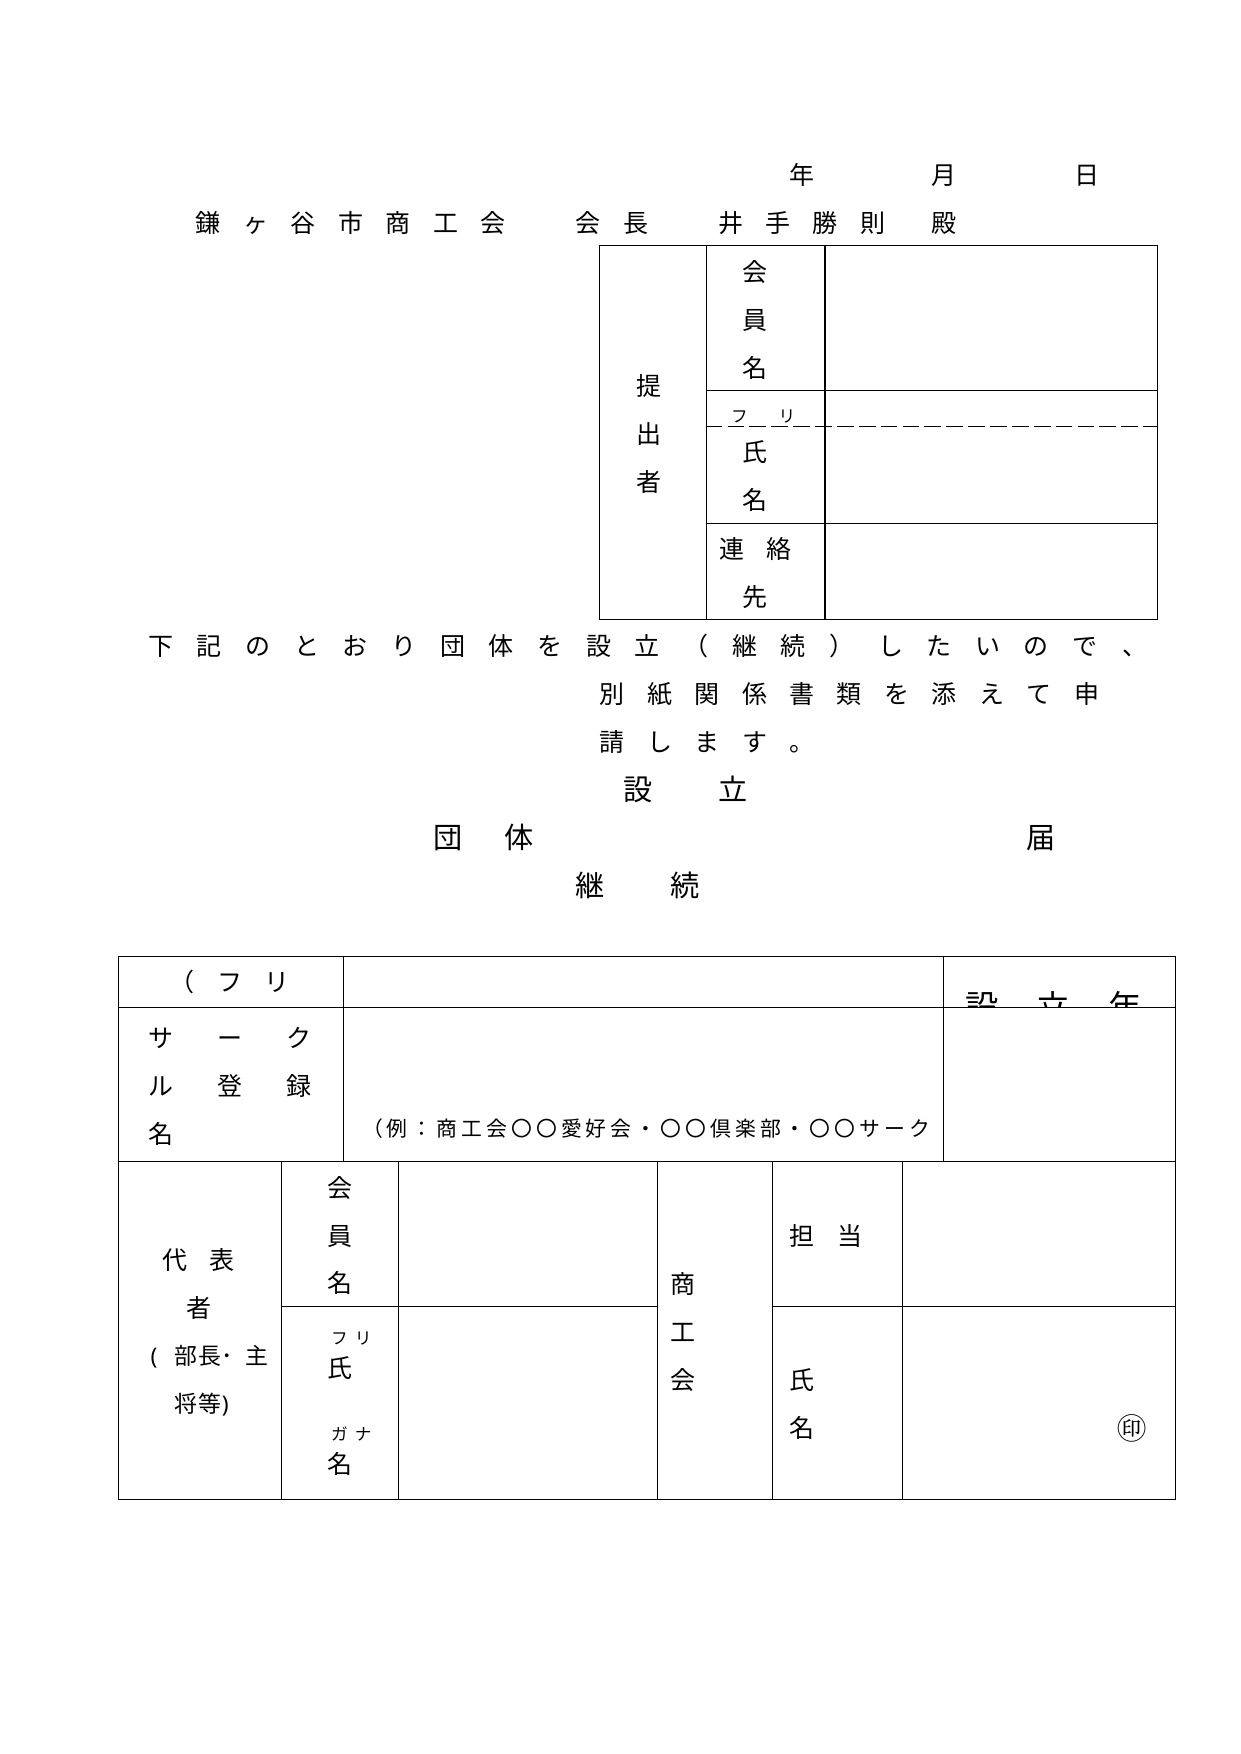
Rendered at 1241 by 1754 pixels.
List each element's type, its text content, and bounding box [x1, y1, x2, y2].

table_cell [399, 1162, 657, 1306]
table_cell [826, 524, 1157, 619]
table_cell [399, 1307, 657, 1499]
table_cell ㊞ [903, 1307, 1175, 1499]
table_cell 氏 名 [773, 1307, 902, 1499]
table_cell [944, 1008, 1175, 1161]
table_cell [826, 391, 1157, 426]
table_cell [903, 1162, 1175, 1306]
table_header （フリガナ） [119, 957, 343, 1007]
text 下記のとおり団体を設立（継続）したいので、別紙関係書類を添えて申請します。 設 立 [148, 620, 1122, 812]
table_cell [826, 426, 1157, 522]
table_header 設 立 年 度 [944, 957, 1175, 1007]
table_header 提出者 [600, 246, 706, 619]
text 団 体 届 [148, 812, 1122, 860]
text 継 続 [148, 860, 1122, 908]
table_cell [282, 1307, 398, 1499]
table_header [826, 246, 1157, 390]
table_cell 会員名 [282, 1162, 398, 1306]
table_cell 氏 名 [707, 426, 824, 522]
table_cell 連絡先 [707, 524, 824, 619]
table_cell サークル登録名 [119, 1008, 343, 1161]
table_header 会 員 名 [707, 246, 824, 390]
table_header [344, 957, 943, 1007]
table_cell 商工会 [658, 1162, 772, 1499]
text 鎌ヶ谷市商工会 会長 井手勝則 殿 [148, 197, 1122, 245]
table_cell 代表者 (部長･主将等) [119, 1162, 281, 1499]
table_cell （例：商工会〇〇愛好会・〇〇倶楽部・〇〇サークル・〇〇会 [344, 1008, 943, 1161]
table_cell 担当 [773, 1162, 902, 1306]
text 年 月 日 [148, 149, 1122, 197]
table_cell フ リ ガ ナ [707, 391, 824, 426]
